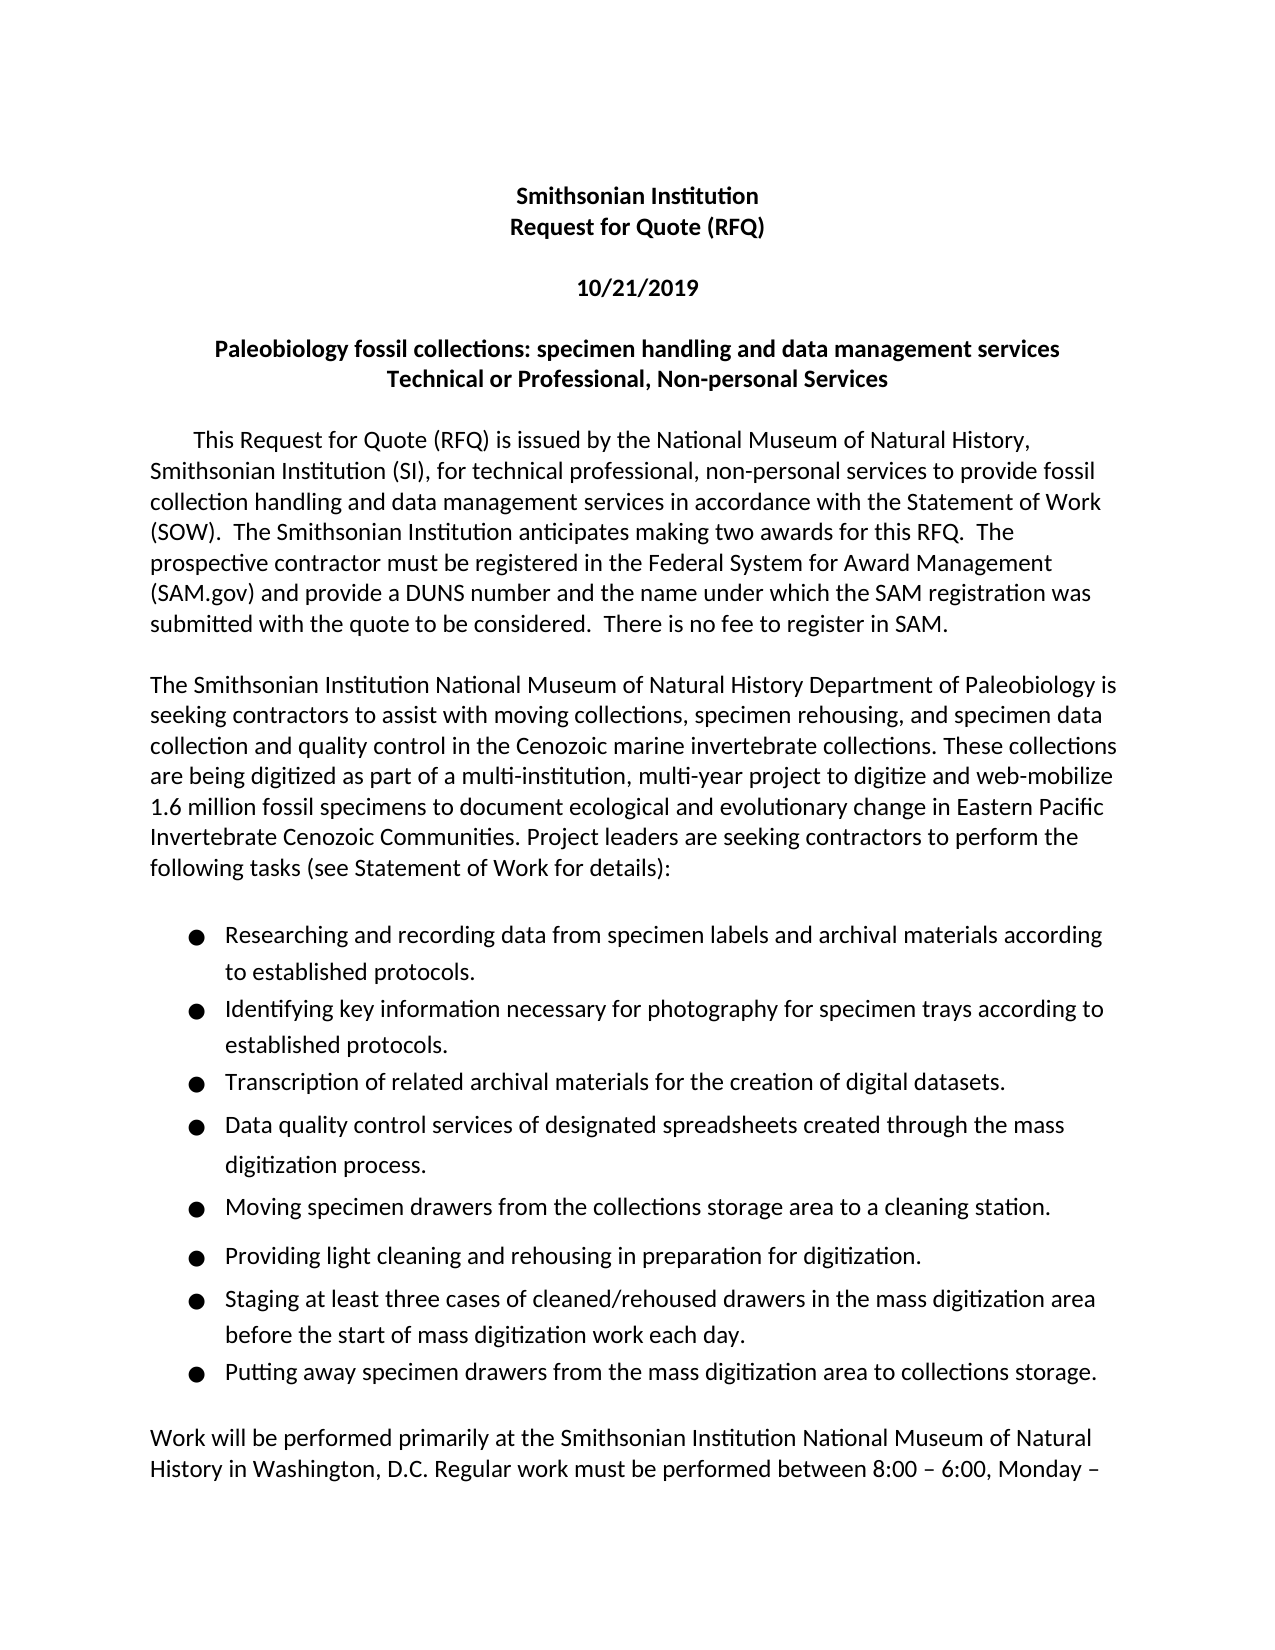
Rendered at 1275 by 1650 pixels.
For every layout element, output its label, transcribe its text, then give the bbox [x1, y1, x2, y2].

list Transcription of related archival materials for the creation of digital datasets. [187, 1059, 1125, 1102]
list Data quality control services of designated spreadsheets created through the mass digitization process. [187, 1102, 1125, 1180]
text Paleobiology fossil collections: specimen handling and data management services [150, 333, 1125, 364]
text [150, 1423, 1125, 1484]
text The Smithsonian Institution National Museum of Natural History Department of Paleobiology is seeking contractors to assist with moving collections, specimen rehousing, and specimen data collection and quality control in the Cenozoic marine invertebrate collections. These collections are being digitized as part of a multi-institution, multi-year project to digitize and web-mobilize 1.6 million fossil specimens to document ecological and evolutionary change in Eastern Pacific Invertebrate Cenozoic Communities. Project leaders are seeking contractors to perform the following tasks (see Statement of Work for details): [150, 669, 1125, 882]
text This Request for Quote (RFQ) is issued by the National Museum of Natural History, Smithsonian Institution (SI), for technical professional, non-personal services to provide fossil collection handling and data management services in accordance with the Statement of Work (SOW). The Smithsonian Institution anticipates making two awards for this RFQ. The prospective contractor must be registered in the Federal System for Award Management (SAM.gov) and provide a DUNS number and the name under which the SAM registration was submitted with the quote to be considered. There is no fee to register in SAM. [150, 425, 1125, 638]
list Providing light cleaning and rehousing in preparation for digitization. [187, 1233, 1125, 1276]
text Technical or Professional, Non-personal Services [150, 364, 1125, 394]
list Putting away specimen drawers from the mass digitization area to collections storage. [187, 1349, 1125, 1392]
text Smithsonian Institution [150, 181, 1125, 211]
list Staging at least three cases of cleaned/rehoused drawers in the mass digitization area before the start of mass digitization work each day. [187, 1276, 1125, 1349]
list Moving specimen drawers from the collections storage area to a cleaning station. [187, 1184, 1125, 1227]
text 10/21/2019 [150, 272, 1125, 303]
text Request for Quote (RFQ) [150, 211, 1125, 242]
list Identifying key information necessary for photography for specimen trays according to established protocols. [187, 986, 1125, 1059]
list Researching and recording data from specimen labels and archival materials according to established protocols. [187, 913, 1125, 986]
